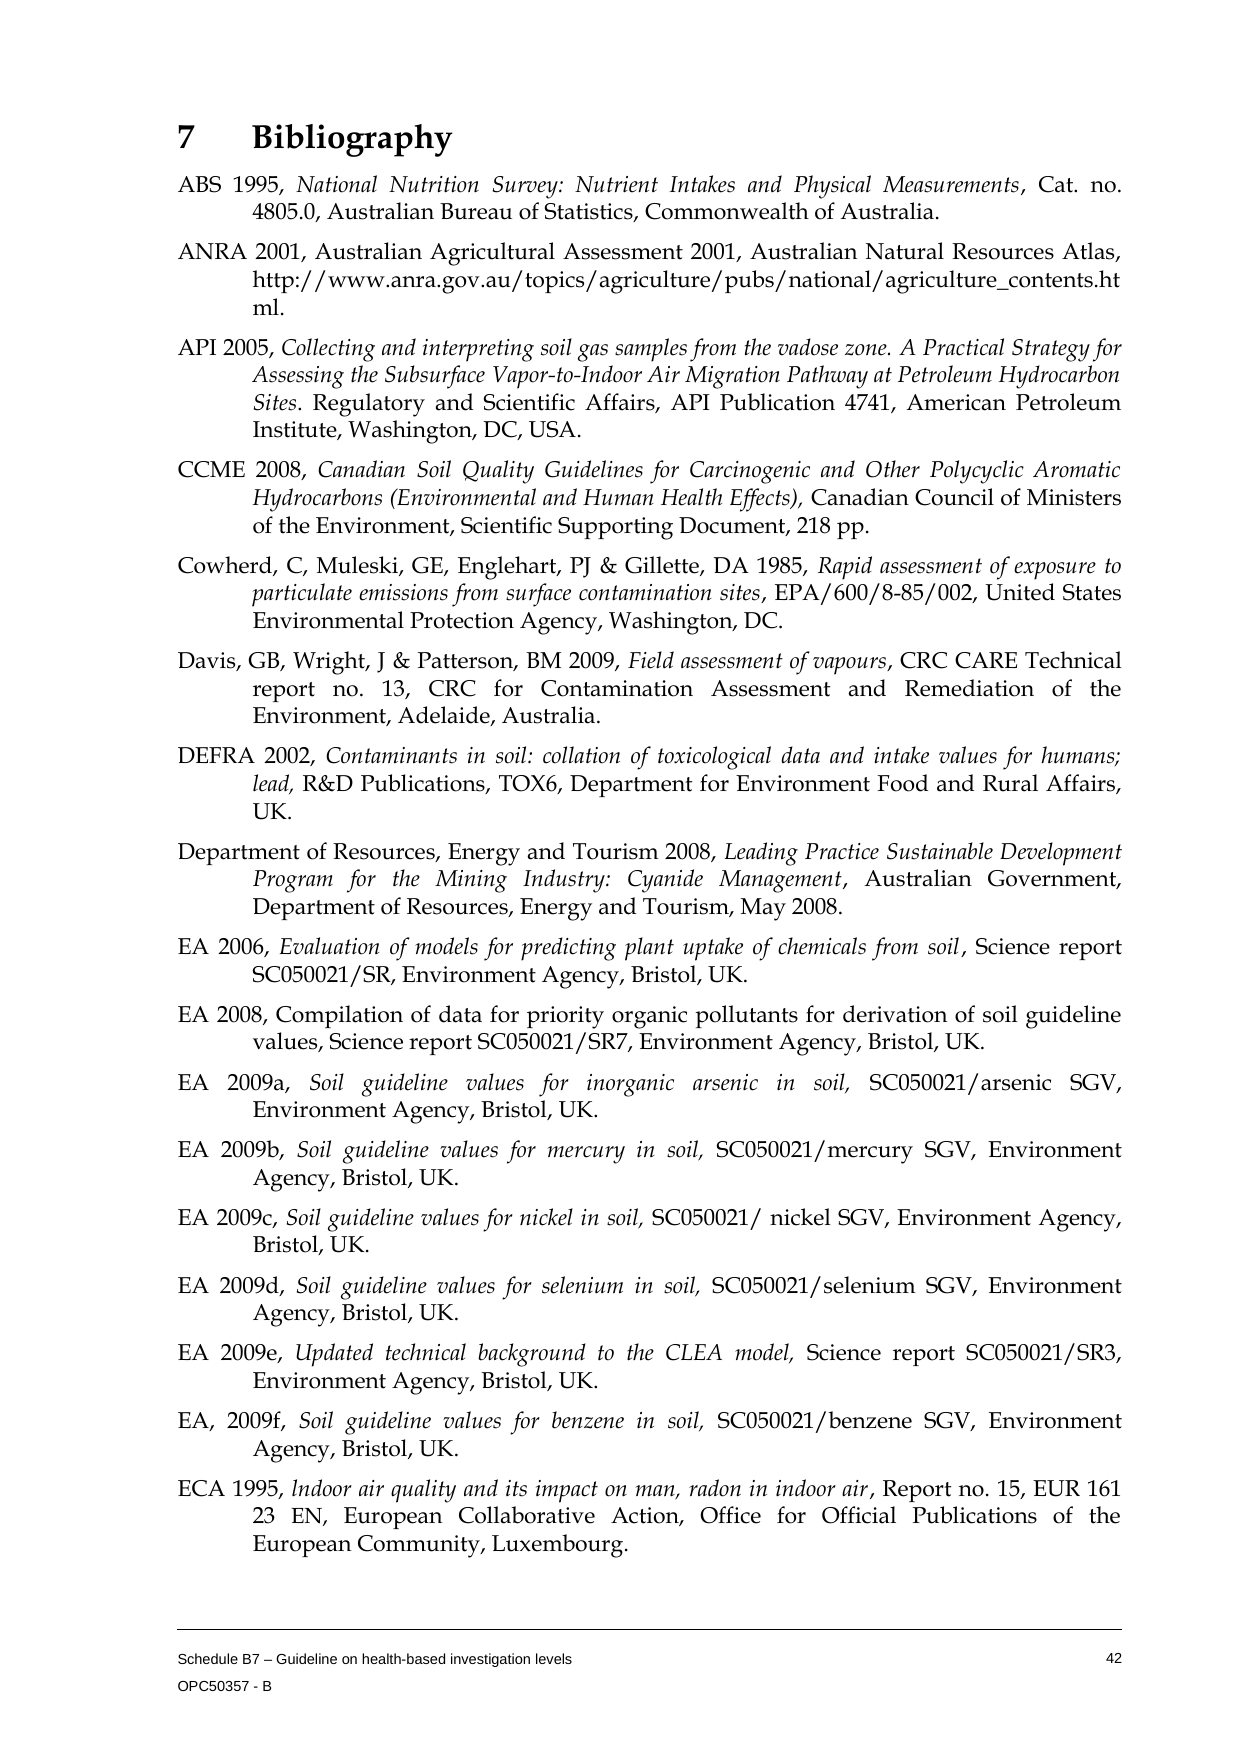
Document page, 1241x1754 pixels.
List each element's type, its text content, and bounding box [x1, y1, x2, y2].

subtitle Bibliography [177, 118, 1122, 158]
text EA 2009c, Soil guideline values for nickel in soil, SC050021/ nickel SGV, Environment Agency, Bristol, UK. [177, 1204, 1122, 1259]
text EA 2009a, Soil guideline values for inorganic arsenic in soil, SC050021/arsenic SGV, Environment Agency, Bristol, UK. [177, 1069, 1122, 1124]
text ECA 1995, lndoor air quality and its impact on man, radon in indoor air, Report no. 15, EUR 161 23 EN, European Collaborative Action, Office for Official Publications of the European Community, Luxembourg. [177, 1475, 1122, 1558]
text ABS 1995, National Nutrition Survey: Nutrient Intakes and Physical Measurements, Cat. no. 4805.0, Australian Bureau of Statistics, Commonwealth of Australia. [177, 171, 1122, 226]
text Cowherd, C, Muleski, GE, Englehart, PJ & Gillette, DA 1985, Rapid assessment of exposure to particulate emissions from surface contamination sites, EPA/600/8-85/002, United States Environmental Protection Agency, Washington, DC. [177, 552, 1122, 635]
text Department of Resources, Energy and Tourism 2008, Leading Practice Sustainable Development Program for the Mining Industry: Cyanide Management, Australian Government, Department of Resources, Energy and Tourism, May 2008. [177, 838, 1122, 921]
text DEFRA 2002, Contaminants in soil: collation of toxicological data and intake values for humans; lead, R&D Publications, TOX6, Department for Environment Food and Rural Affairs, UK. [177, 743, 1122, 826]
text EA 2006, Evaluation of models for predicting plant uptake of chemicals from soil, Science report SC050021/SR, Environment Agency, Bristol, UK. [177, 933, 1122, 988]
text ANRA 2001, Australian Agricultural Assessment 2001, Australian Natural Resources Atlas, http://www.anra.gov.au/topics/agriculture/pubs/national/agriculture_contents.html. [177, 238, 1122, 321]
text CCME 2008, Canadian Soil Quality Guidelines for Carcinogenic and Other Polycyclic Aromatic Hydrocarbons (Environmental and Human Health Effects), Canadian Council of Ministers of the Environment, Scientific Supporting Document, 218 pp. [177, 457, 1122, 539]
text EA 2009e, Updated technical background to the CLEA model, Science report SC050021/SR3, Environment Agency, Bristol, UK. [177, 1339, 1122, 1395]
text EA 2009b, Soil guideline values for mercury in soil, SC050021/mercury SGV, Environment Agency, Bristol, UK. [177, 1136, 1122, 1192]
text EA 2008, Compilation of data for priority organic pollutants for derivation of soil guideline values, Science report SC050021/SR7, Environment Agency, Bristol, UK. [177, 1001, 1122, 1056]
text API 2005, Collecting and interpreting soil gas samples from the vadose zone. A Practical Strategy for Assessing the Subsurface Vapor-to-Indoor Air Migration Pathway at Petroleum Hydrocarbon Sites. Regulatory and Scientific Affairs, API Publication 4741, American Petroleum Institute, Washington, DC, USA. [177, 334, 1122, 444]
text EA, 2009f, Soil guideline values for benzene in soil, SC050021/benzene SGV, Environment Agency, Bristol, UK. [177, 1407, 1122, 1462]
text EA 2009d, Soil guideline values for selenium in soil, SC050021/selenium SGV, Environment Agency, Bristol, UK. [177, 1272, 1122, 1327]
text Davis, GB, Wright, J & Patterson, BM 2009, Field assessment of vapours, CRC CARE Technical report no. 13, CRC for Contamination Assessment and Remediation of the Environment, Adelaide, Australia. [177, 647, 1122, 730]
